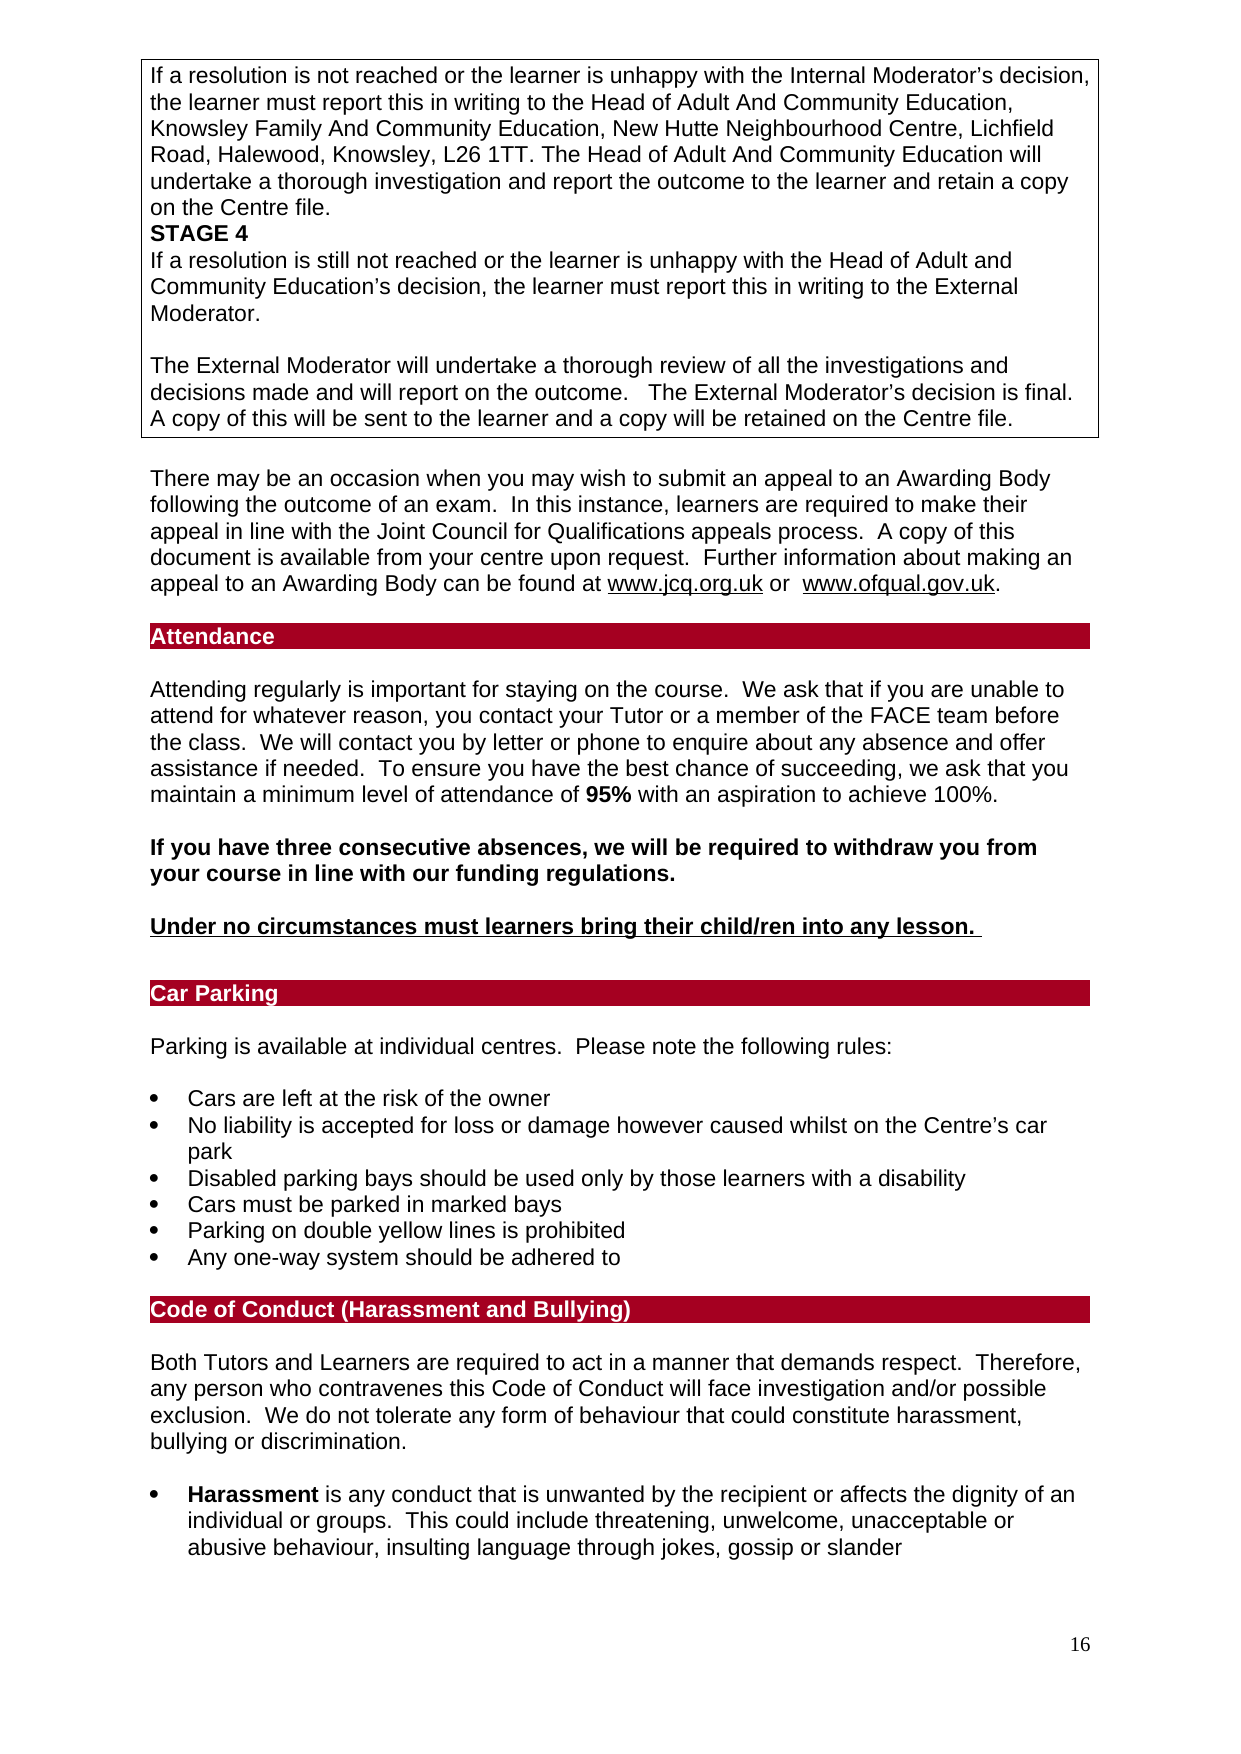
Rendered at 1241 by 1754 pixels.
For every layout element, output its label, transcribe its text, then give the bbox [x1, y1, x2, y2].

list Cars must be parked in marked bays [150, 1191, 1090, 1217]
text If a resolution is still not reached or the learner is unhappy with the Head of Adult and Community Education’s decision, the learner must report this in writing to the External Moderator. [150, 247, 1090, 326]
text Under no circumstances must learners bring their child/ren into any lesson. [150, 913, 1090, 939]
list Harassment is any conduct that is unwanted by the recipient or affects the dignity of an individual or groups. This could include threatening, unwelcome, unacceptable or abusive behaviour, insulting language through jokes, gossip or slander [150, 1481, 1090, 1560]
text There may be an occasion when you may wish to submit an appeal to an Awarding Body following the outcome of an exam. In this instance, learners are required to make their appeal in line with the Joint Council for Qualifications appeals process. A copy of this document is available from your centre upon request. Further information about making an appeal to an Awarding Body can be found at www.jcq.org.uk or www.ofqual.gov.uk. [150, 465, 1090, 597]
text STAGE 4 [150, 220, 1090, 247]
text If a resolution is not reached or the learner is unhappy with the Internal Moderator’s decision, the learner must report this in writing to the Head of Adult And Community Education, Knowsley Family And Community Education, New Hutte Neighbourhood Centre, Lichfield Road, Halewood, Knowsley, L26 1TT. The Head of Adult And Community Education will undertake a thorough investigation and report the outcome to the learner and retain a copy on the Centre file. [142, 60, 1098, 220]
text Car Parking [150, 980, 1090, 1006]
text Attending regularly is important for staying on the course. We ask that if you are unable to attend for whatever reason, you contact your Tutor or a member of the FACE team before the class. We will contact you by letter or phone to enquire about any absence and offer assistance if needed. To ensure you have the best chance of succeeding, we ask that you maintain a minimum level of attendance of 95% with an aspiration to achieve 100%. [150, 676, 1090, 807]
list No liability is accepted for loss or damage however caused whilst on the Centre’s car park [150, 1112, 1090, 1164]
list Any one-way system should be adhered to [150, 1243, 1090, 1270]
list Cars are left at the risk of the owner [150, 1085, 1090, 1112]
text Both Tutors and Learners are required to act in a manner that demands respect. Therefore, any person who contravenes this Code of Conduct will face investigation and/or possible exclusion. We do not tolerate any form of behaviour that could constitute harassment, bullying or discrimination. [150, 1349, 1090, 1454]
list Disabled parking bays should be used only by those learners with a disability [150, 1164, 1090, 1191]
text Attendance [150, 623, 1090, 649]
text If you have three consecutive absences, we will be required to withdraw you from your course in line with our funding regulations. [150, 834, 1090, 887]
text Parking is available at individual centres. Please note the following rules: [150, 1033, 1090, 1059]
text The External Moderator will undertake a thorough review of all the investigations and decisions made and will report on the outcome. The External Moderator’s decision is final. A copy of this will be sent to the learner and a copy will be retained on the Centre file. [142, 349, 1098, 437]
text Code of Conduct (Harassment and Bullying) [150, 1296, 1090, 1323]
list Parking on double yellow lines is prohibited [150, 1217, 1090, 1243]
